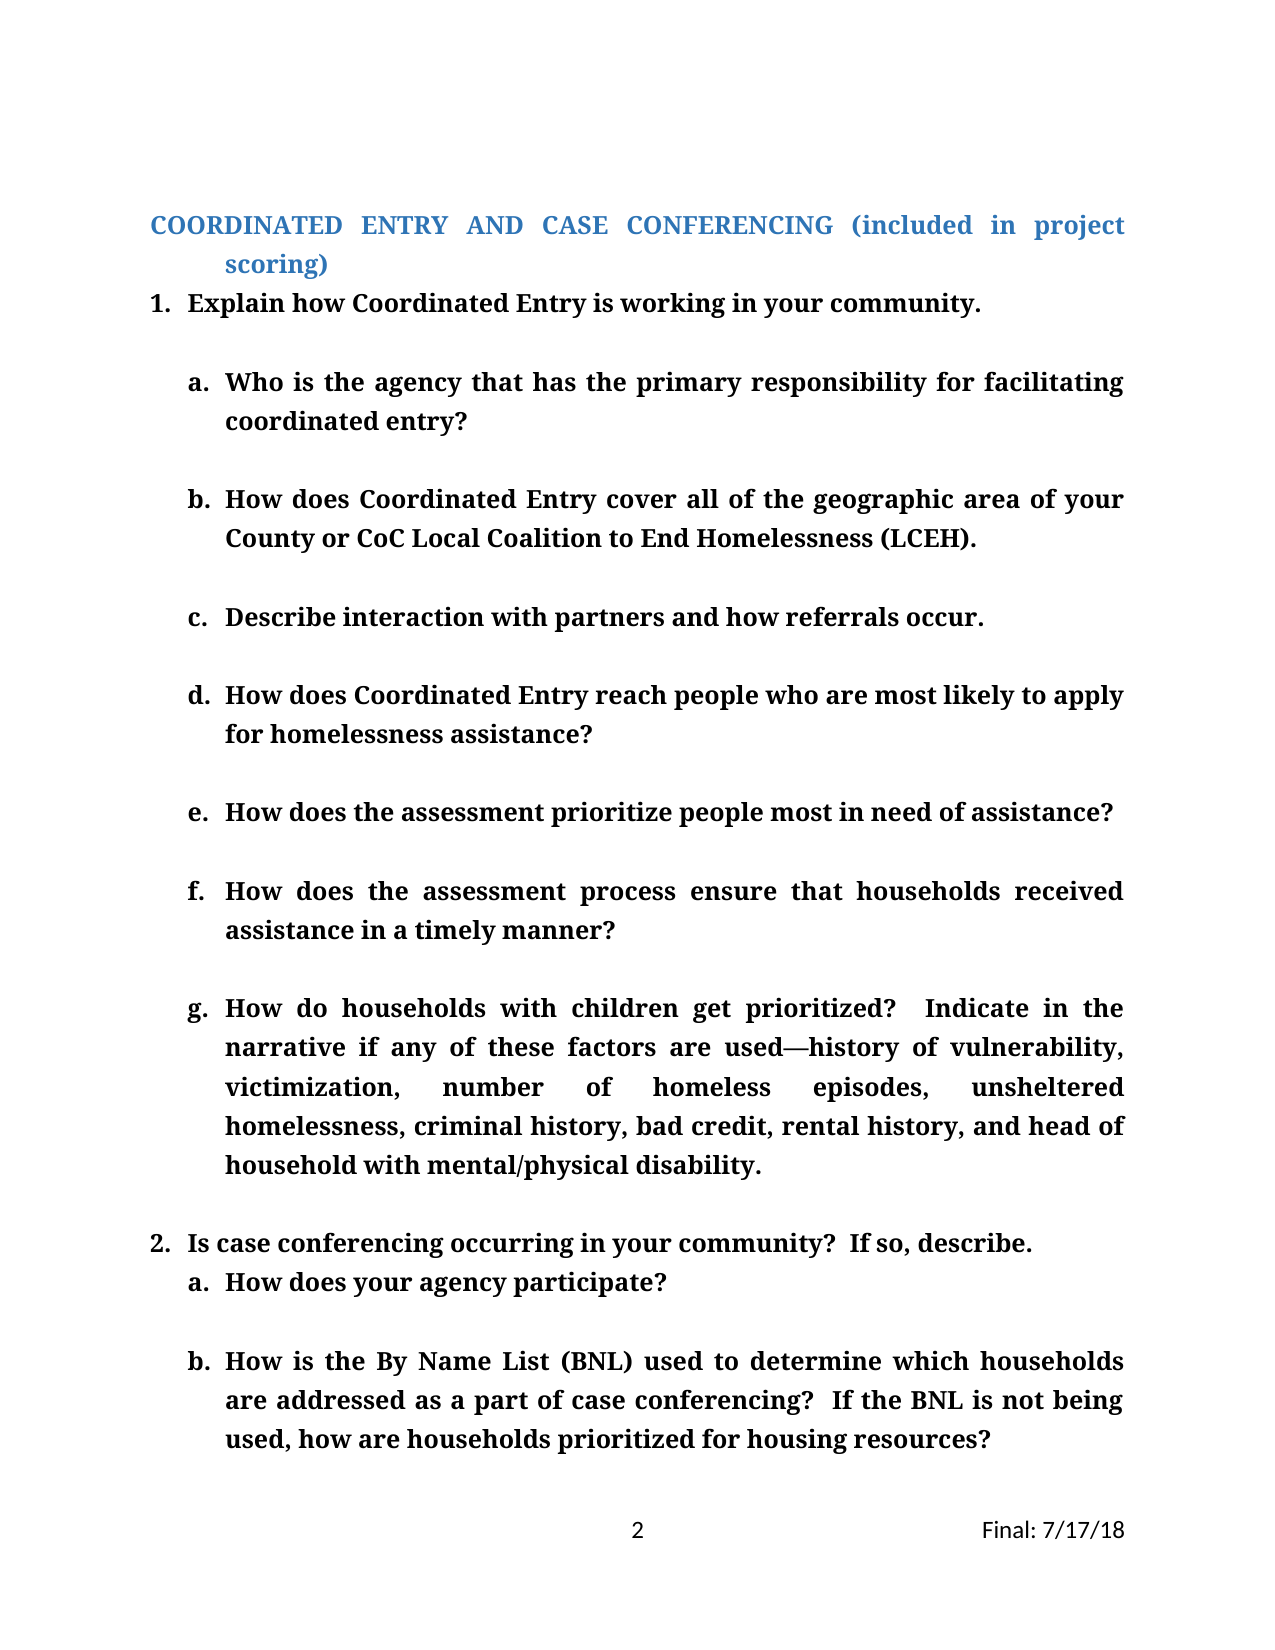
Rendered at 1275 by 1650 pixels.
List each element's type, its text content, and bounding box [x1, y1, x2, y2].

list How does Coordinated Entry reach people who are most likely to apply for homelessness assistance? [187, 677, 1125, 751]
list How does your agency participate? [187, 1265, 1125, 1299]
text Coordinated Entry and Case Conferencing (included in project scoring) [150, 207, 1125, 281]
list Explain how Coordinated Entry is working in your community. [150, 286, 1125, 320]
list Describe interaction with partners and how referrals occur. [187, 599, 1125, 633]
list How is the By Name List (BNL) used to determine which households are addressed as a part of case conferencing? If the BNL is not being used, how are households prioritized for housing resources? [187, 1343, 1125, 1456]
list How does Coordinated Entry cover all of the geographic area of your County or CoC Local Coalition to End Homelessness (LCEH). [187, 482, 1125, 555]
list Who is the agency that has the primary responsibility for facilitating coordinated entry? [187, 364, 1125, 437]
list Is case conferencing occurring in your community? If so, describe. [150, 1226, 1125, 1260]
list How does the assessment process ensure that households received assistance in a timely manner? [187, 873, 1125, 947]
list How do households with children get prioritized? Indicate in the narrative if any of these factors are used—history of vulnerability, victimization, number of homeless episodes, unsheltered homelessness, criminal history, bad credit, rental history, and head of household with mental/physical disability. [187, 991, 1125, 1182]
list How does the assessment prioritize people most in need of assistance? [187, 795, 1125, 829]
